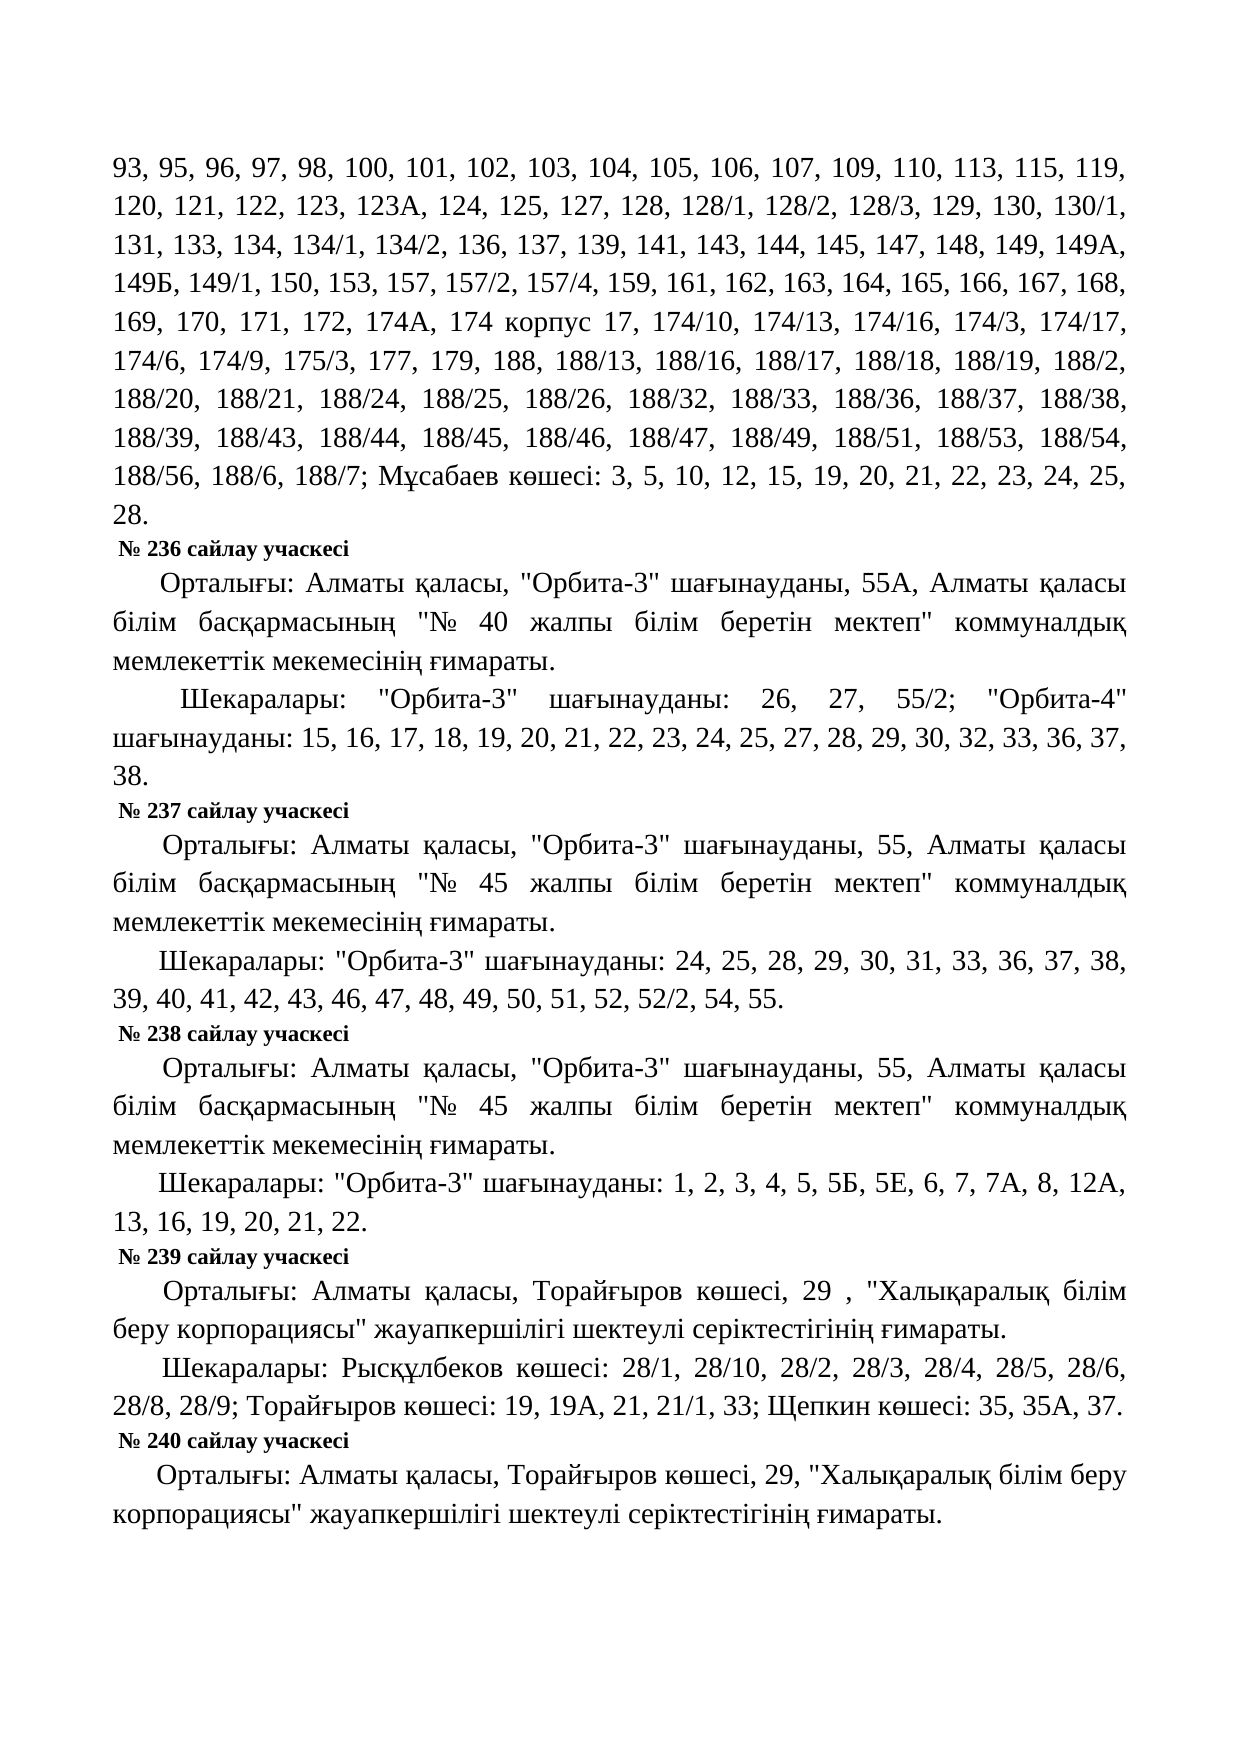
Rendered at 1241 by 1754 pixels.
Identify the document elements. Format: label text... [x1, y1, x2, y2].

text Шекаралары: "Орбита-3" шағынауданы: 26, 27, 55/2; "Орбита-4" шағынауданы: 15, 16, 17, 18, 19, 20, 21, 22, 23, 24, 25, 27, 28, 29, 30, 32, 33, 36, 37, 38. [112, 681, 1128, 792]
text № 237 сайлау учаскесі [112, 797, 1128, 823]
text № 236 сайлау учаскесі [112, 535, 1128, 562]
text Шекаралары: "Орбита-3" шағынауданы: 1, 2, 3, 4, 5, 5Б, 5Е, 6, 7, 7А, 8, 12А, 13, 16, 19, 20, 21, 22. [112, 1166, 1128, 1238]
text № 238 сайлау учаскесі [112, 1020, 1128, 1046]
text Орталығы: Алматы қаласы, "Орбита-3" шағынауданы, 55А, Алматы қаласы білім басқармасының "№ 40 жалпы білім беретін мектеп" коммуналдық мемлекеттік мекемесінің ғимараты. [112, 566, 1128, 676]
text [112, 150, 1128, 530]
text № 239 сайлау учаскесі [112, 1243, 1128, 1269]
text № 240 сайлау учаскесі [112, 1427, 1128, 1453]
text Орталығы: Алматы қаласы, Торайғыров көшесі, 29, "Халықаралық білім беру корпорациясы" жауапкершілігі шектеулі серіктестігінің ғимараты. [112, 1457, 1128, 1529]
text Орталығы: Алматы қаласы, "Орбита-3" шағынауданы, 55, Алматы қаласы білім басқармасының "№ 45 жалпы білім беретін мектеп" коммуналдық мемлекеттік мекемесінің ғимараты. [112, 827, 1128, 938]
text Орталығы: Алматы қаласы, Торайғыров көшесі, 29 , "Халықаралық білім беру корпорациясы" жауапкершілігі шектеулі серіктестігінің ғимараты. [112, 1273, 1128, 1345]
text Шекаралары: Рысқұлбеков көшесі: 28/1, 28/10, 28/2, 28/3, 28/4, 28/5, 28/6, 28/8, 28/9; Торайғыров көшесі: 19, 19А, 21, 21/1, 33; Щепкин көшесі: 35, 35А, 37. [112, 1350, 1128, 1422]
text Орталығы: Алматы қаласы, "Орбита-3" шағынауданы, 55, Алматы қаласы білім басқармасының "№ 45 жалпы білім беретін мектеп" коммуналдық мемлекеттік мекемесінің ғимараты. [112, 1050, 1128, 1161]
text Шекаралары: "Орбита-3" шағынауданы: 24, 25, 28, 29, 30, 31, 33, 36, 37, 38, 39, 40, 41, 42, 43, 46, 47, 48, 49, 50, 51, 52, 52/2, 54, 55. [112, 943, 1128, 1015]
